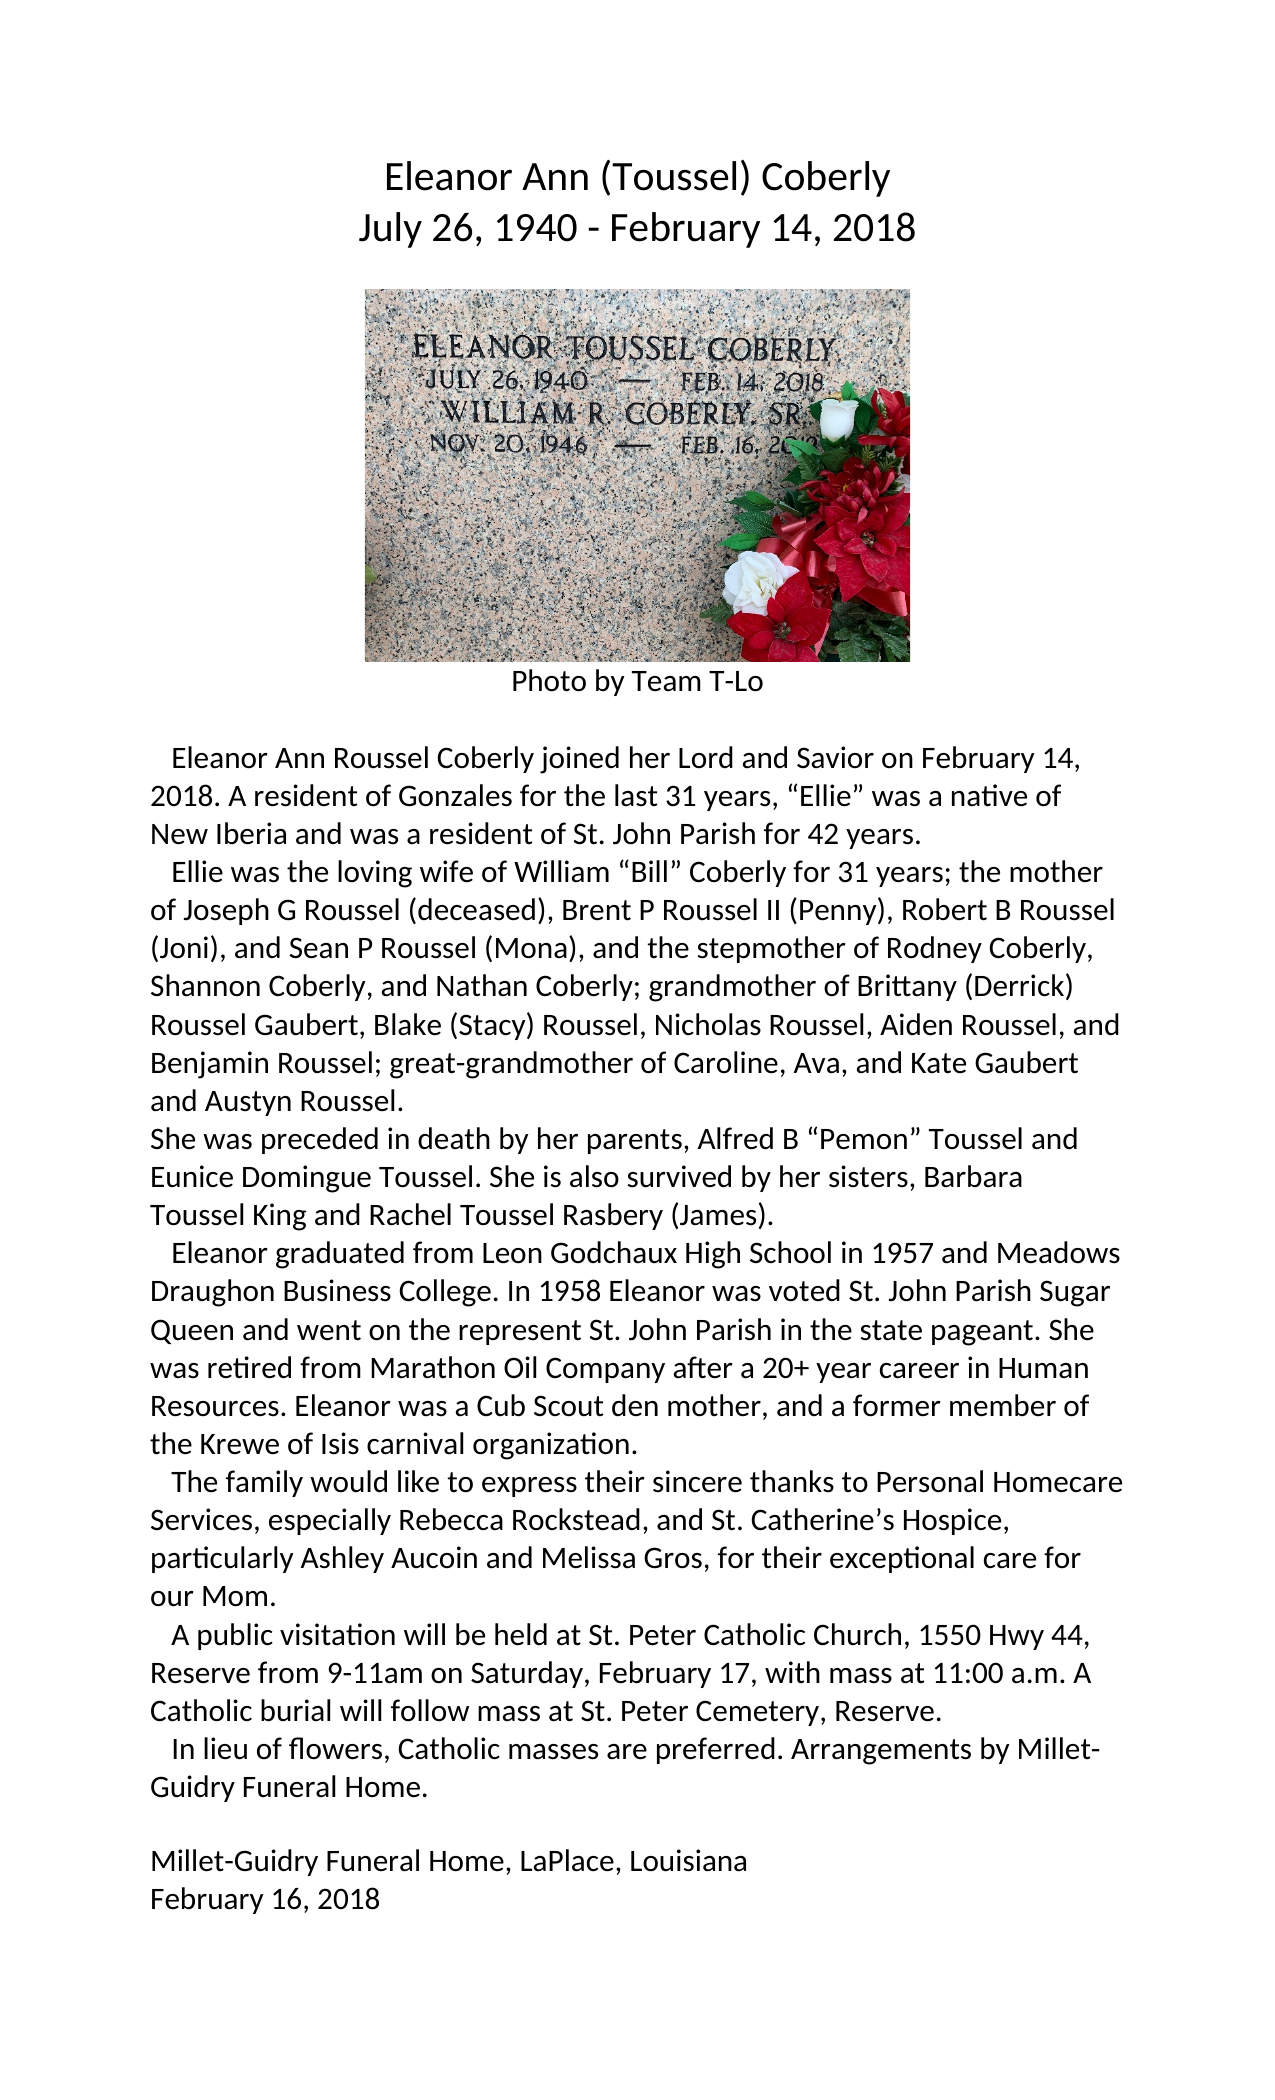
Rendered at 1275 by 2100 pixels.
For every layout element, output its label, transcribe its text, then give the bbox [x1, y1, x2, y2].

text Millet-Guidry Funeral Home, LaPlace, Louisiana [150, 1841, 1125, 1879]
text July 26, 1940 - February 14, 2018 [150, 201, 1125, 252]
text February 16, 2018 [150, 1879, 1125, 1917]
picture [364, 289, 911, 662]
text Photo by Team T-Lo [150, 661, 1125, 699]
text Eleanor Ann (Toussel) Coberly [150, 150, 1125, 201]
text Eleanor Ann Roussel Coberly joined her Lord and Savior on February 14, 2018. A resident of Gonzales for the last 31 years, “Ellie” was a native of New Iberia and was a resident of St. John Parish for 42 years. Ellie was the loving wife of William “Bill” Coberly for 31 years; the mother of Joseph G Roussel (deceased), Brent P Roussel II (Penny), Robert B Roussel (Joni), and Sean P Roussel (Mona), and the stepmother of Rodney Coberly, Shannon Coberly, and Nathan Coberly; grandmother of Brittany (Derrick) Roussel Gaubert, Blake (Stacy) Roussel, Nicholas Roussel, Aiden Roussel, and Benjamin Roussel; great-grandmother of Caroline, Ava, and Kate Gaubert and Austyn Roussel. She was preceded in death by her parents, Alfred B “Pemon” Toussel and Eunice Domingue Toussel. She is also survived by her sisters, Barbara Toussel King and Rachel Toussel Rasbery (James). Eleanor graduated from Leon Godchaux High School in 1957 and Meadows Draughon Business College. In 1958 Eleanor was voted St. John Parish Sugar Queen and went on the represent St. John Parish in the state pageant. She was retired from Marathon Oil Company after a 20+ year career in Human Resources. Eleanor was a Cub Scout den mother, and a former member of the Krewe of Isis carnival organization. The family would like to express their sincere thanks to Personal Homecare Services, especially Rebecca Rockstead, and St. Catherine’s Hospice, particularly Ashley Aucoin and Melissa Gros, for their exceptional care for our Mom. A public visitation will be held at St. Peter Catholic Church, 1550 Hwy 44, Reserve from 9-11am on Saturday, February 17, with mass at 11:00 a.m. A Catholic burial will follow mass at St. Peter Cemetery, Reserve. In lieu of flowers, Catholic masses are preferred. Arrangements by Millet-Guidry Funeral Home. [150, 738, 1125, 1805]
